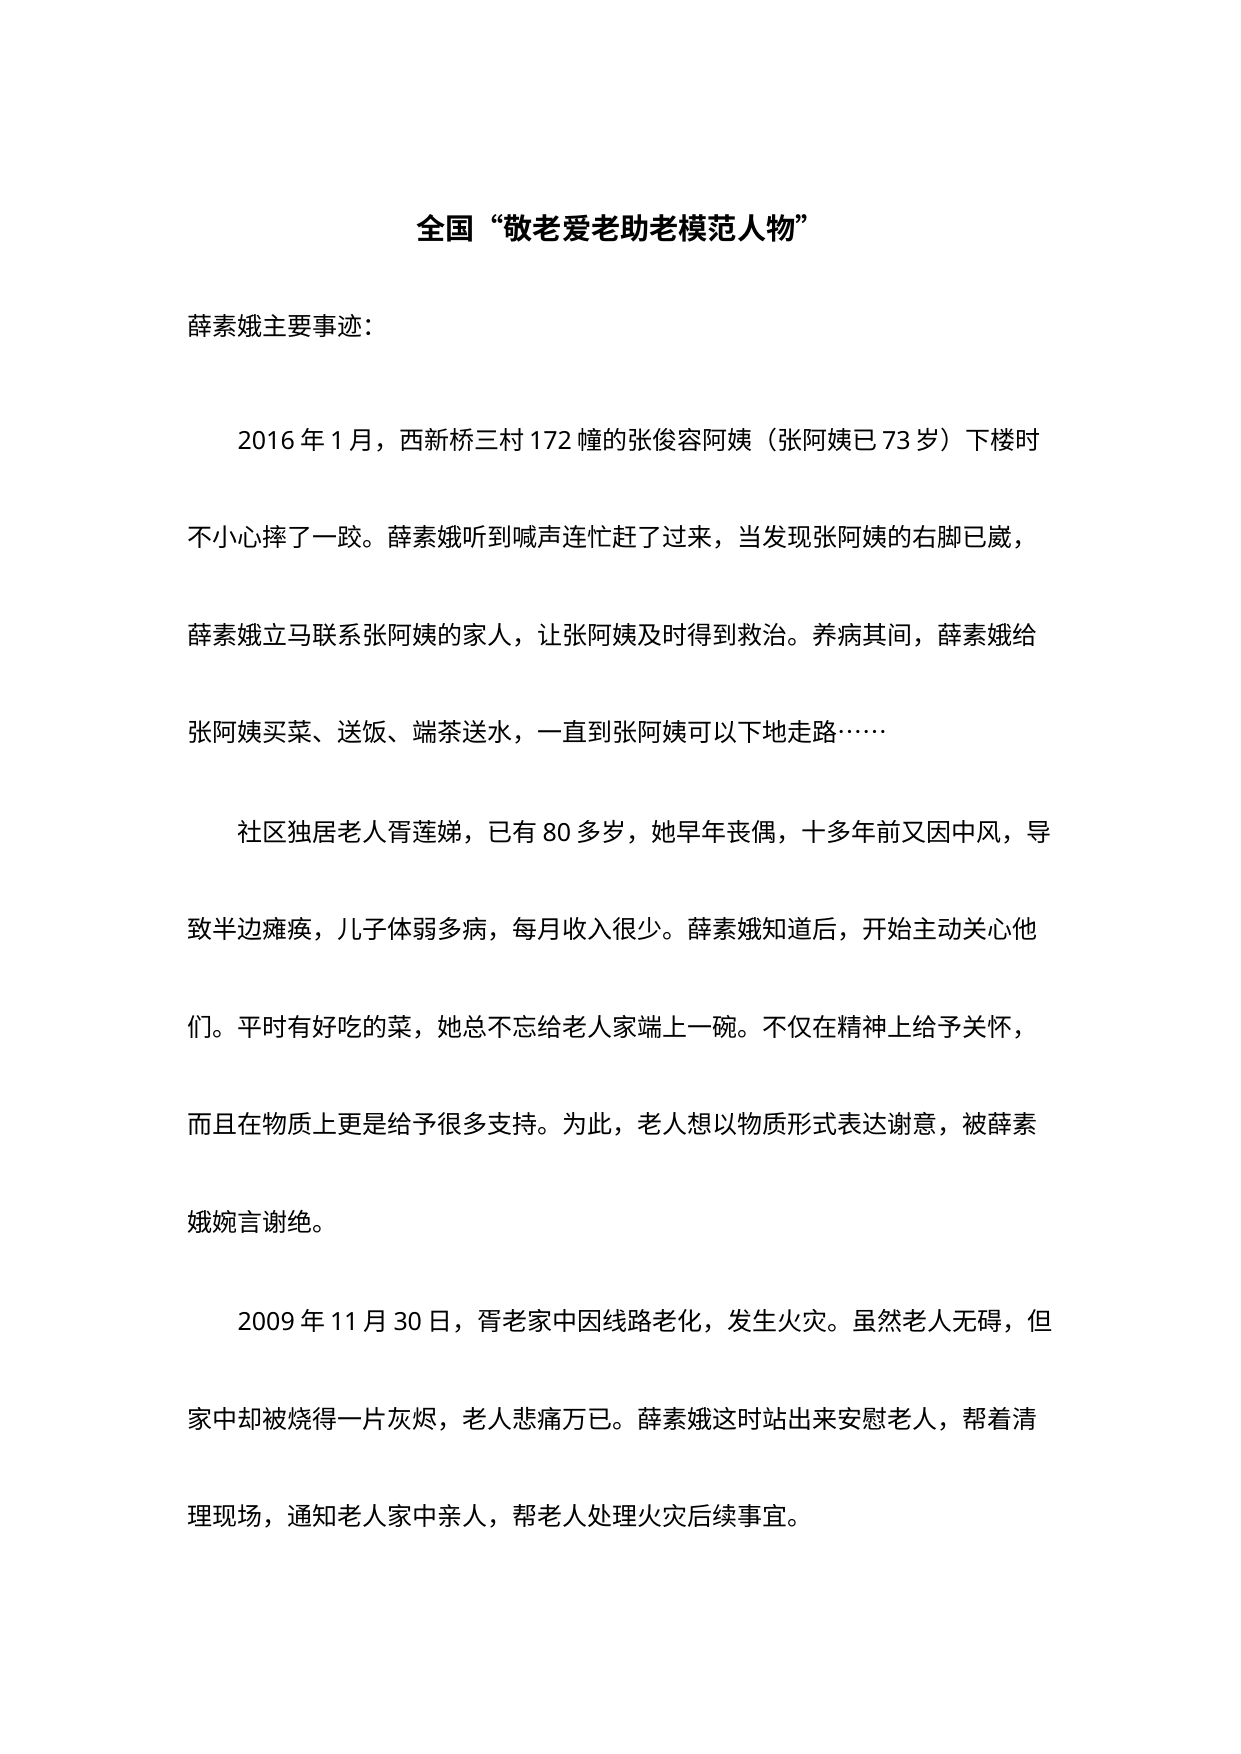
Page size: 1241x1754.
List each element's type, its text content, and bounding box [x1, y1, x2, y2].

text 薛素娥主要事迹： [187, 292, 1053, 357]
text 全国“敬老爱老助老模范人物” [187, 194, 1053, 259]
text 2016年1月，西新桥三村172幢的张俊容阿姨（张阿姨已73岁）下楼时不小心摔了一跤。薛素娥听到喊声连忙赶了过来，当发现张阿姨的右脚已崴，薛素娥立马联系张阿姨的家人，让张阿姨及时得到救治。养病其间，薛素娥给张阿姨买菜、送饭、端茶送水，一直到张阿姨可以下地走路…… [187, 406, 1053, 763]
text 2009年11月30日，胥老家中因线路老化，发生火灾。虽然老人无碍，但家中却被烧得一片灰烬，老人悲痛万已。薛素娥这时站出来安慰老人，帮着清理现场，通知老人家中亲人，帮老人处理火灾后续事宜。 [187, 1287, 1053, 1547]
text 社区独居老人胥莲娣，已有80多岁，她早年丧偶，十多年前又因中风，导致半边瘫痪，儿子体弱多病，每月收入很少。薛素娥知道后，开始主动关心他们。平时有好吃的菜，她总不忘给老人家端上一碗。不仅在精神上给予关怀，而且在物质上更是给予很多支持。为此，老人想以物质形式表达谢意，被薛素娥婉言谢绝。 [187, 798, 1053, 1253]
